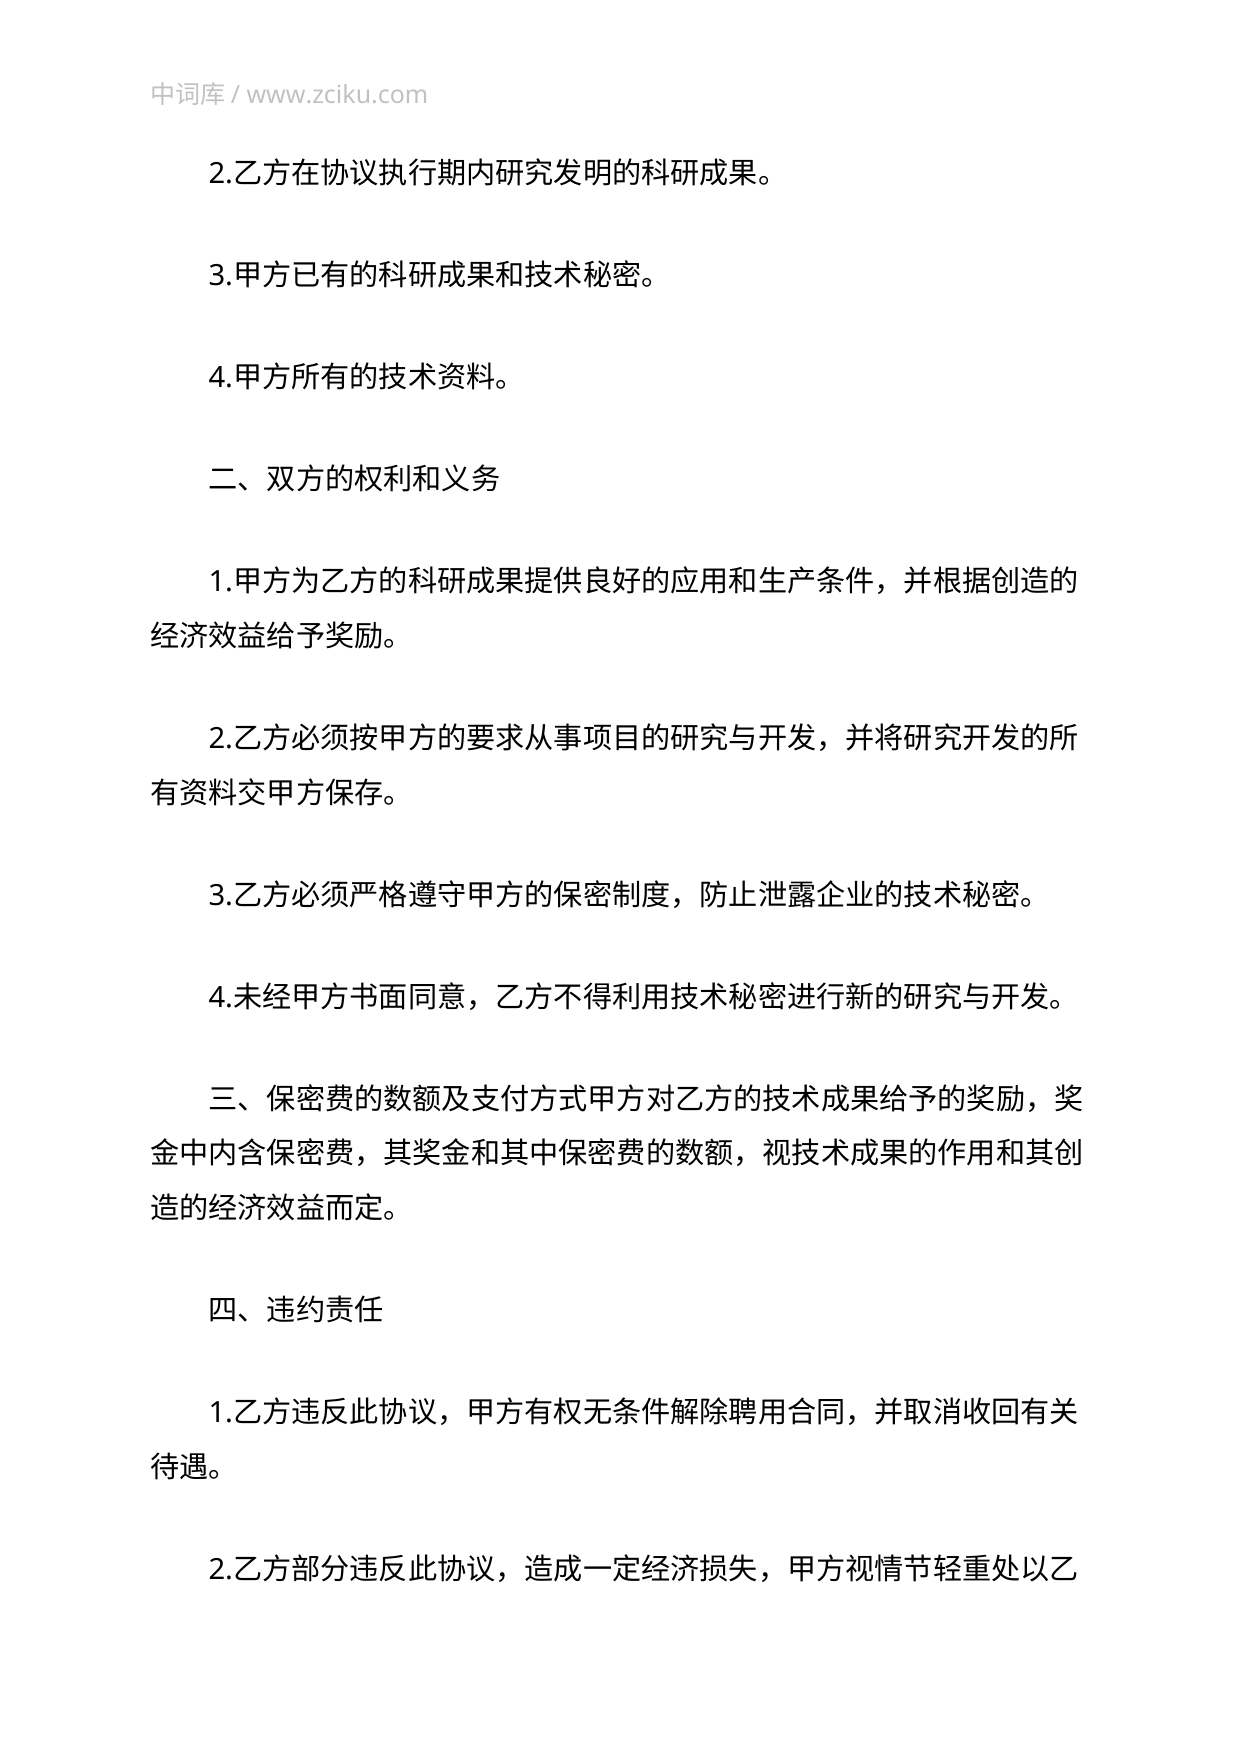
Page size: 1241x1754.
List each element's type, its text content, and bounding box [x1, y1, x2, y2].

text 1.甲方为乙方的科研成果提供良好的应用和生产条件，并根据创造的经济效益给予奖励。 [150, 558, 1090, 655]
text 二、双方的权利和义务 [150, 456, 1090, 498]
text 2.乙方必须按甲方的要求从事项目的研究与开发，并将研究开发的所有资料交甲方保存。 [150, 714, 1090, 812]
text 2.乙方在协议执行期内研究发明的科研成果。 [150, 150, 1090, 192]
text 三、保密费的数额及支付方式甲方对乙方的技术成果给予的奖励，奖金中内含保密费，其奖金和其中保密费的数额，视技术成果的作用和其创造的经济效益而定。 [150, 1075, 1090, 1227]
text 1.乙方违反此协议，甲方有权无条件解除聘用合同，并取消收回有关待遇。 [150, 1388, 1090, 1486]
text 3.乙方必须严格遵守甲方的保密制度，防止泄露企业的技术秘密。 [150, 871, 1090, 914]
text 3.甲方已有的科研成果和技术秘密。 [150, 252, 1090, 294]
text 4.甲方所有的技术资料。 [150, 354, 1090, 396]
text 四、违约责任 [150, 1287, 1090, 1329]
text 4.未经甲方书面同意，乙方不得利用技术秘密进行新的研究与开发。 [150, 973, 1090, 1016]
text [150, 1545, 1090, 1588]
